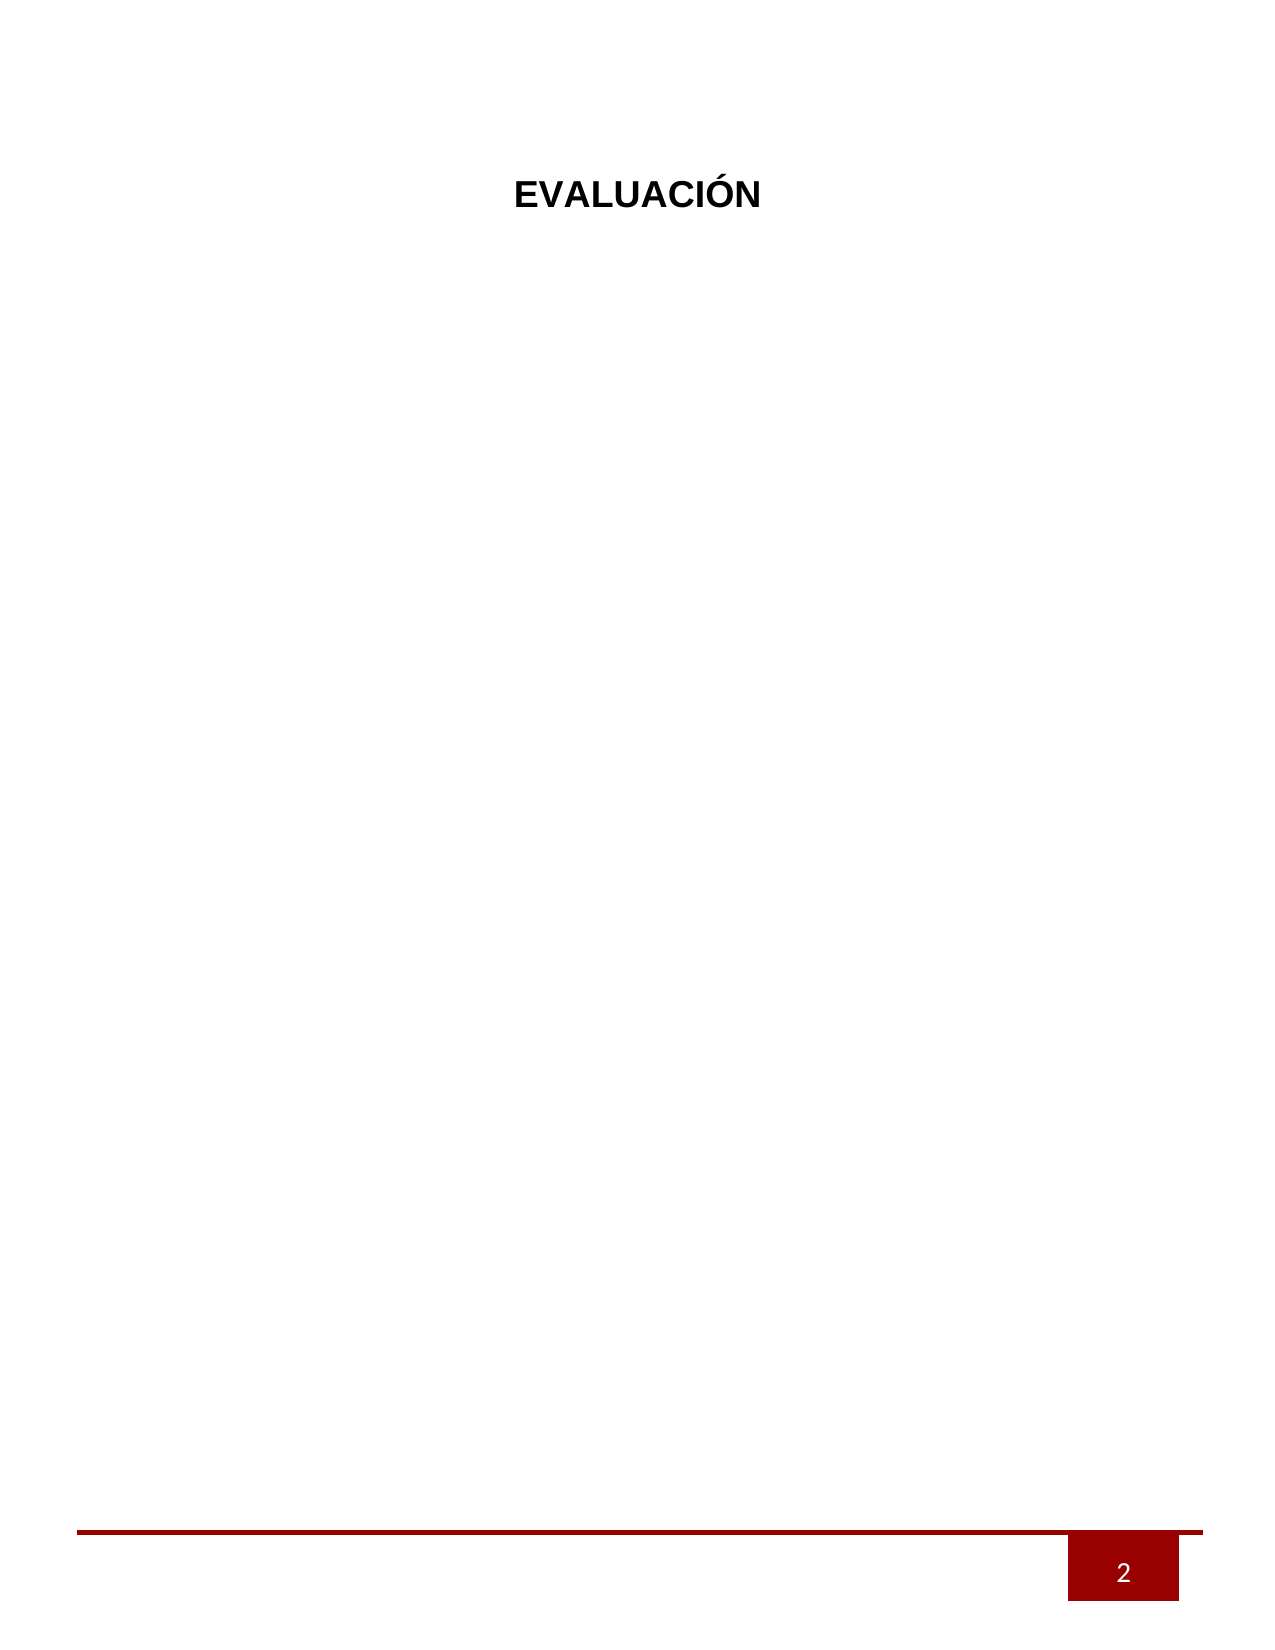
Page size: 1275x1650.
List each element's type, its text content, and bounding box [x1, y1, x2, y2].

subtitle EVALUACIÓN [177, 173, 1098, 216]
